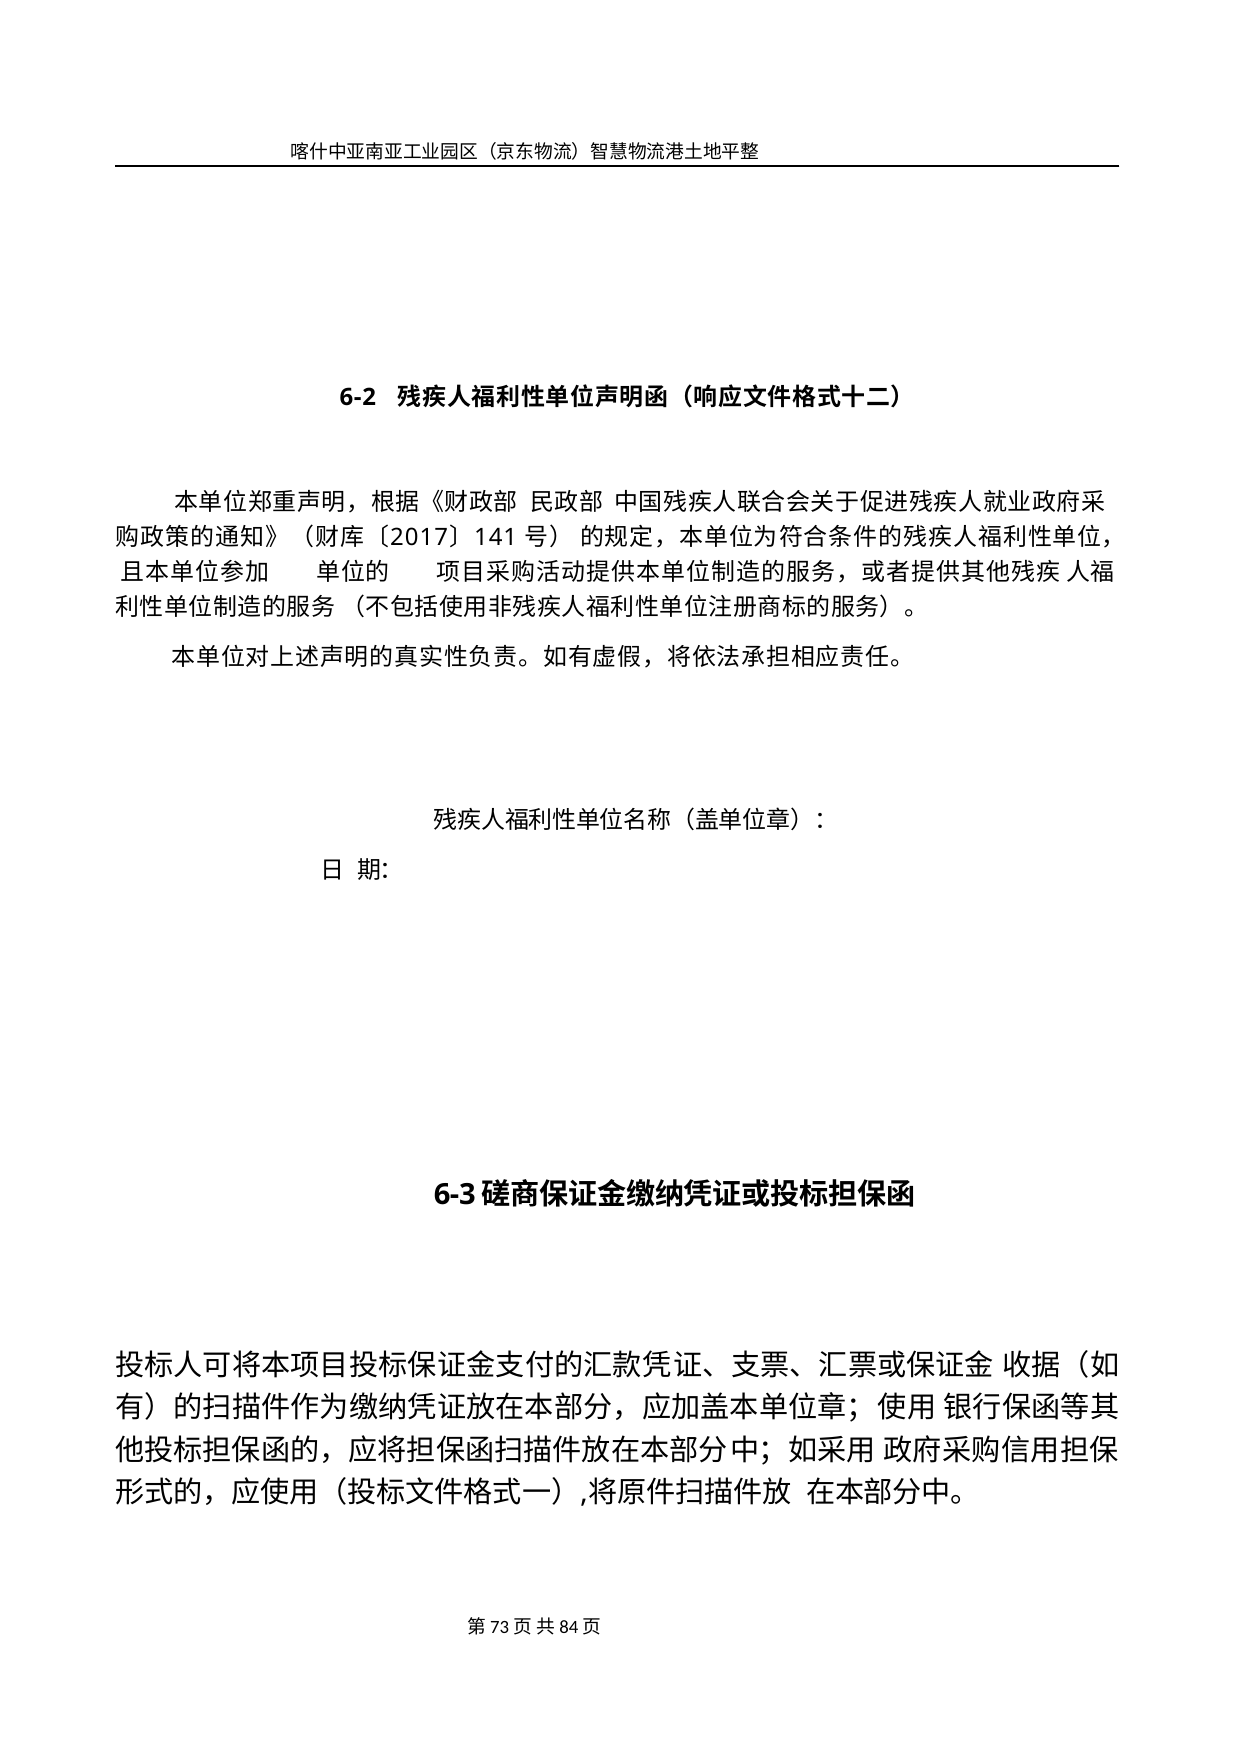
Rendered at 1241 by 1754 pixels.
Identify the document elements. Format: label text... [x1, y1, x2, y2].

text 本单位对上述声明的真实性负责。如有虚假，将依法承担相应责任。 [171, 639, 1119, 672]
text 残疾人福利性单位名称（盖单位章）： [433, 802, 1119, 835]
text 6-3磋商保证金缴纳凭证或投标担保函 [115, 1172, 1119, 1213]
text 6-2 残疾人福利性单位声明函（响应文件格式十二） [339, 379, 1119, 412]
text 日 期： [320, 852, 1119, 885]
text 投标人可将本项目投标保证金支付的汇款凭证、支票、汇票或保证金 收据（如有）的扫描件作为缴纳凭证放在本部分，应加盖本单位章；使用 银行保函等其他投标担保函的，应将担保函扫描件放在本部分中；如采用 政府采购信用担保形式的，应使用（投标文件格式一）,将原件扫描件放 在本部分中。 [115, 1342, 1119, 1511]
text 本单位郑重声明，根据《财政部 民政部 中国残疾人联合会关于促进残疾人就业政府采 购政策的通知》（财库〔2017〕141 号） 的规定，本单位为符合条件的残疾人福利性单位， 且本单位参加 单位的 项目采购活动提供本单位制造的服务，或者提供其他残疾 人福利性单位制造的服务 （不包括使用非残疾人福利性单位注册商标的服务）。 [115, 482, 1119, 622]
